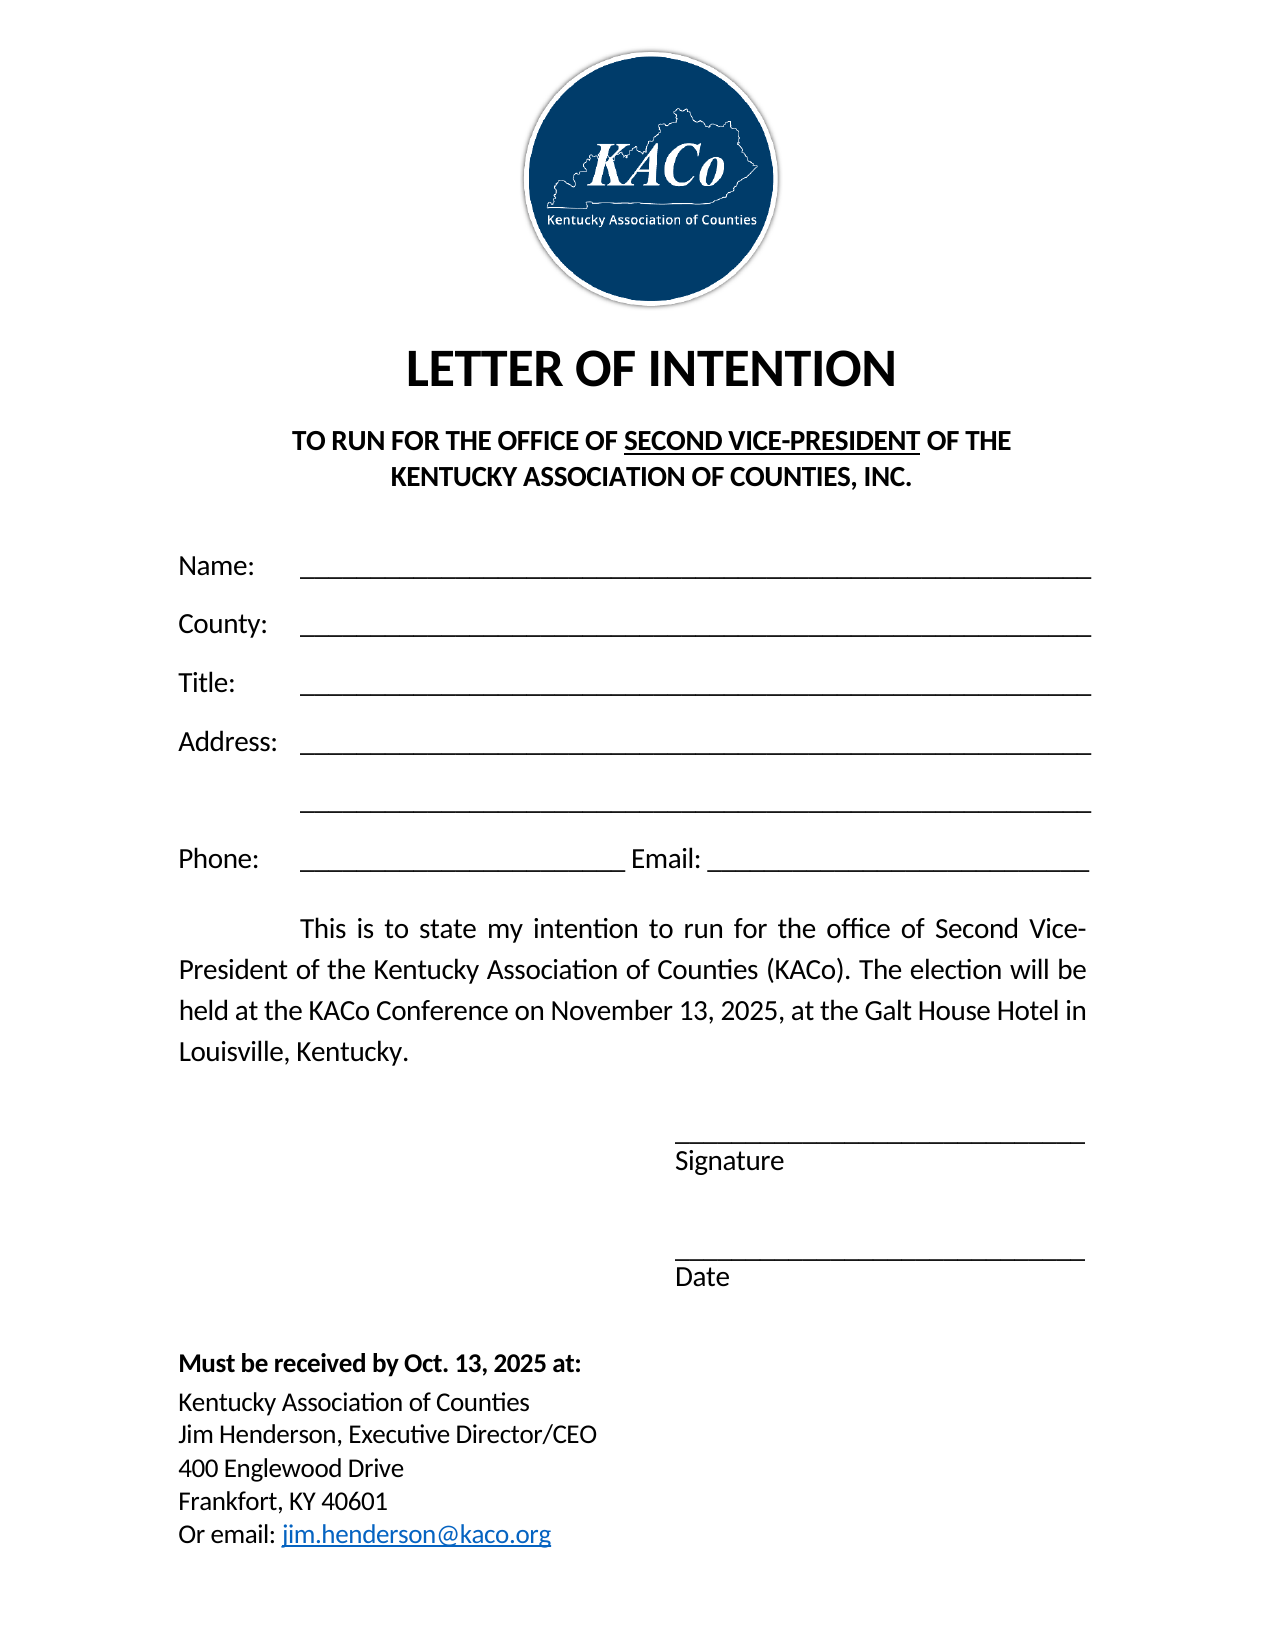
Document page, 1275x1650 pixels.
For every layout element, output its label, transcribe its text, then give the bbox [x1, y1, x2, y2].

text KENTUCKY ASSOCIATION OF COUNTIES, INC. [178, 458, 1125, 494]
text This is to state my intention to run for the office of Second Vice-President of the Kentucky Association of Counties (KACo). The election will be held at the KACo Conference on November 13, 2025, at the Galt House Hotel in Louisville, Kentucky. [178, 910, 1087, 1068]
text Must be received by Oct. 13, 2025 at: [178, 1347, 1125, 1379]
text Title: ________________________________________________________ [178, 664, 1125, 700]
text ________________________________________________________ [178, 781, 1125, 817]
text Phone: _______________________ Email: ___________________________ [178, 840, 1125, 875]
picture [519, 46, 784, 311]
text Address: ________________________________________________________ [178, 723, 1125, 758]
text Date [178, 1267, 1087, 1292]
text Or email: jim.henderson@kaco.org [150, 1517, 1162, 1550]
text Frankfort, KY 40601 [178, 1484, 1125, 1517]
text 400 Englewood Drive [178, 1451, 1125, 1484]
text Signature [178, 1150, 1087, 1175]
text _____________________________ [178, 1121, 1087, 1146]
text County: ________________________________________________________ [178, 606, 1125, 641]
text Name: ________________________________________________________ [178, 547, 1125, 583]
text TO RUN FOR THE OFFICE OF SECOND VICE-PRESIDENT OF THE [178, 422, 1125, 458]
text LETTER OF INTENTION [178, 333, 1125, 399]
text Kentucky Association of Counties [178, 1385, 1125, 1418]
text Jim Henderson, Executive Director/CEO [178, 1418, 1125, 1451]
text _____________________________ [178, 1237, 1087, 1262]
